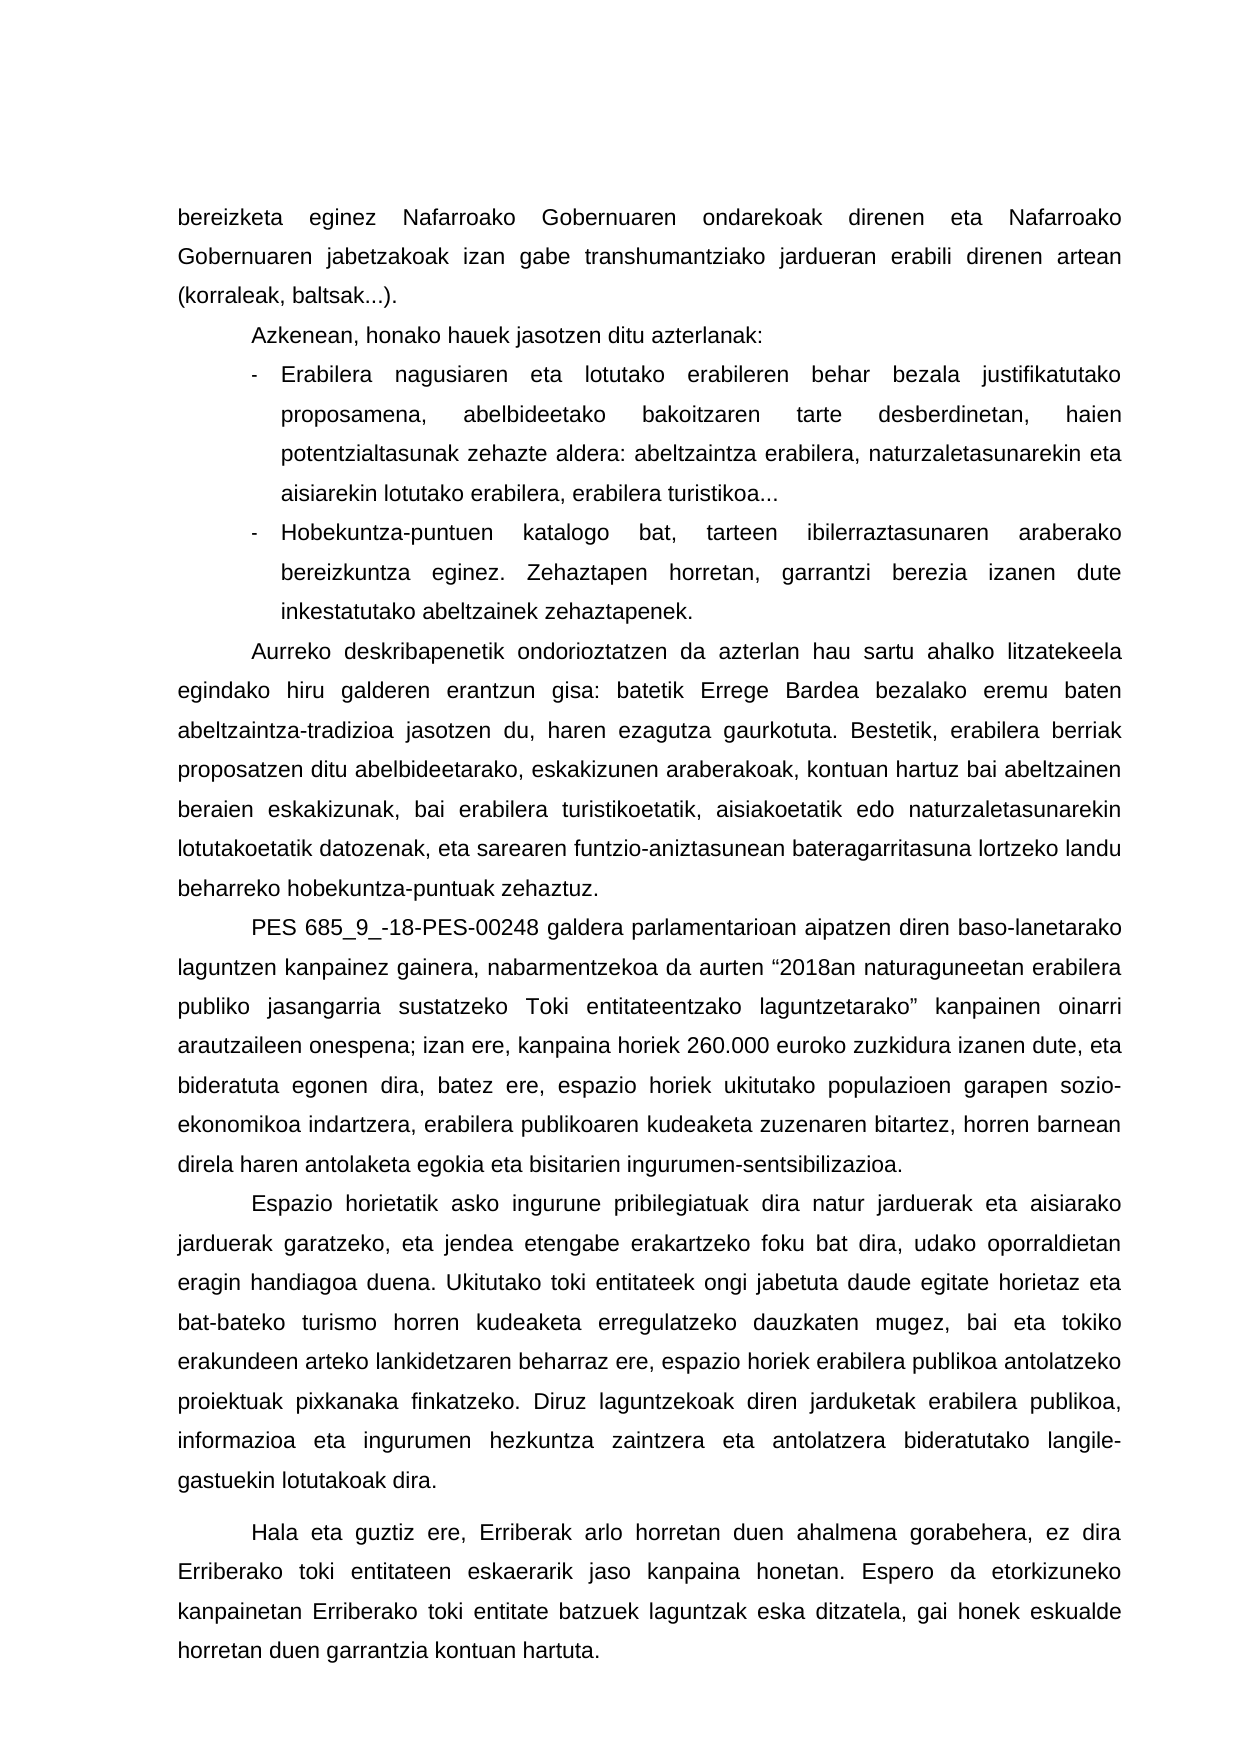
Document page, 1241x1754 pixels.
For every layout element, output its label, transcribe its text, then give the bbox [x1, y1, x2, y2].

text Aurreko deskribapenetik ondorioztatzen da azterlan hau sartu ahalko litzatekeela egindako hiru galderen erantzun gisa: batetik Errege Bardea bezalako eremu baten abeltzaintza-tradizioa jasotzen du, haren ezagutza gaurkotuta. Bestetik, erabilera berriak proposatzen ditu abelbideetarako, eskakizunen araberakoak, kontuan hartuz bai abeltzainen beraien eskakizunak, bai erabilera turistikoetatik, aisiakoetatik edo naturzaletasunarekin lotutakoetatik datozenak, eta sarearen funtzio-aniztasunean bateragarritasuna lortzeko landu beharreko hobekuntza-puntuak zehaztuz. [177, 638, 1122, 901]
text Azkenean, honako hauek jasotzen ditu azterlanak: [177, 322, 1122, 348]
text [177, 203, 1122, 309]
list Erabilera nagusiaren eta lotutako erabileren behar bezala justifikatutako proposamena, abelbideetako bakoitzaren tarte desberdinetan, haien potentzialtasunak zehazte aldera: abeltzaintza erabilera, naturzaletasunarekin eta aisiarekin lotutako erabilera, erabilera turistikoa... [251, 361, 1122, 506]
text Hala eta guztiz ere, Erriberak arlo horretan duen ahalmena gorabehera, ez dira Erriberako toki entitateen eskaerarik jaso kanpaina honetan. Espero da etorkizuneko kanpainetan Erriberako toki entitate batzuek laguntzak eska ditzatela, gai honek eskualde horretan duen garrantzia kontuan hartuta. [177, 1519, 1122, 1663]
text PES 685_9_-18-PES-00248 galdera parlamentarioan aipatzen diren baso-lanetarako laguntzen kanpainez gainera, nabarmentzekoa da aurten “2018an naturaguneetan erabilera publiko jasangarria sustatzeko Toki entitateentzako laguntzetarako” kanpainen oinarri arautzaileen onespena; izan ere, kanpaina horiek 260.000 euroko zuzkidura izanen dute, eta bideratuta egonen dira, batez ere, espazio horiek ukitutako populazioen garapen sozio-ekonomikoa indartzera, erabilera publikoaren kudeaketa zuzenaren bitartez, horren barnean direla haren antolaketa egokia eta bisitarien ingurumen-sentsibilizazioa. [177, 914, 1122, 1177]
list Hobekuntza-puntuen katalogo bat, tarteen ibilerraztasunaren araberako bereizkuntza eginez. Zehaztapen horretan, garrantzi berezia izanen dute inkestatutako abeltzainek zehaztapenek. [251, 519, 1122, 624]
text Espazio horietatik asko ingurune pribilegiatuak dira natur jarduerak eta aisiarako jarduerak garatzeko, eta jendea etengabe erakartzeko foku bat dira, udako oporraldietan eragin handiagoa duena. Ukitutako toki entitateek ongi jabetuta daude egitate horietaz eta bat-bateko turismo horren kudeaketa erregulatzeko dauzkaten mugez, bai eta tokiko erakundeen arteko lankidetzaren beharraz ere, espazio horiek erabilera publikoa antolatzeko proiektuak pixkanaka finkatzeko. Diruz laguntzekoak diren jarduketak erabilera publikoa, informazioa eta ingurumen hezkuntza zaintzera eta antolatzera bideratutako langile-gastuekin lotutakoak dira. [177, 1190, 1122, 1493]
